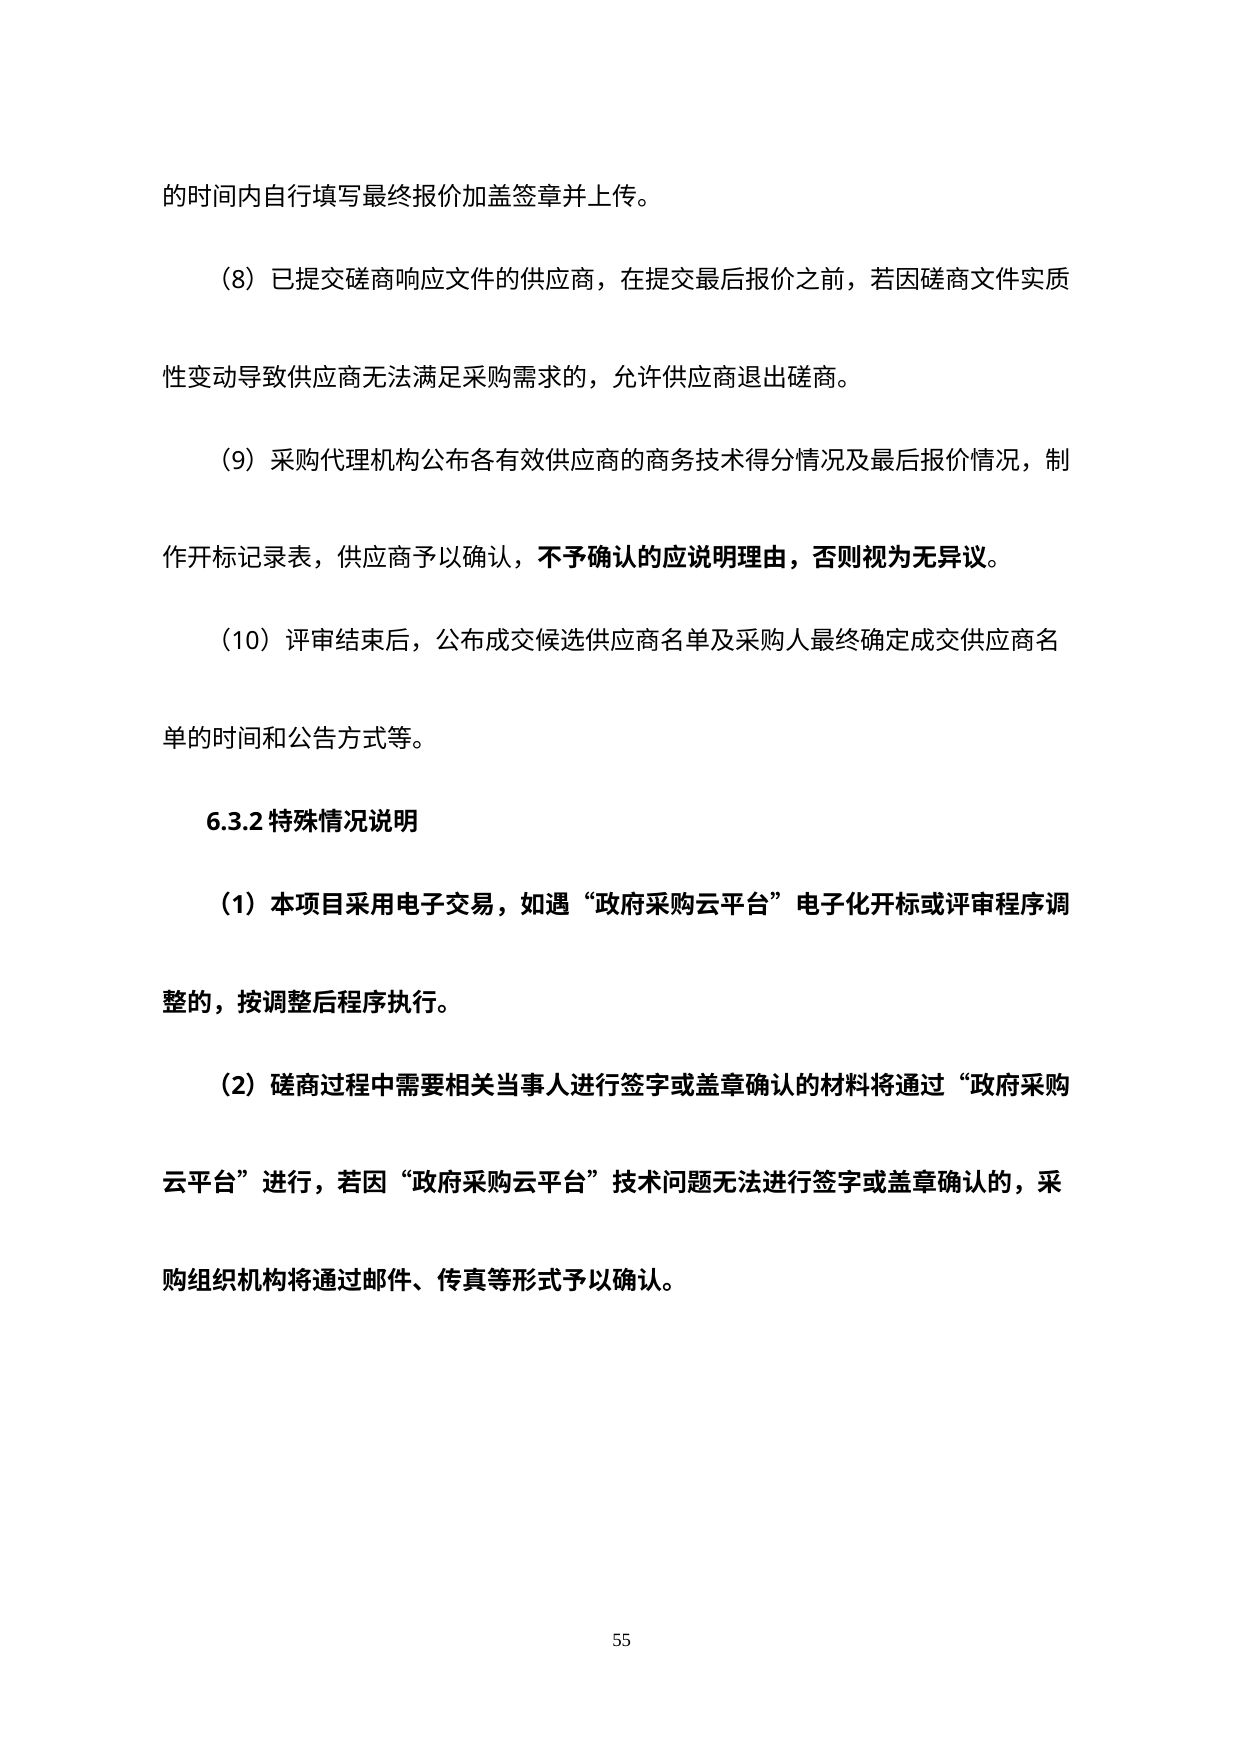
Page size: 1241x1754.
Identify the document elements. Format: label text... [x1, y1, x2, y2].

text （8）已提交磋商响应文件的供应商，在提交最后报价之前，若因磋商文件实质性变动导致供应商无法满足采购需求的，允许供应商退出磋商。 [162, 245, 1081, 408]
text （9）采购代理机构公布各有效供应商的商务技术得分情况及最后报价情况，制作开标记录表，供应商予以确认，不予确认的应说明理由，否则视为无异议。 [162, 426, 1081, 588]
text （1）本项目采用电子交易，如遇“政府采购云平台”电子化开标或评审程序调整的，按调整后程序执行。 [162, 870, 1081, 1033]
text （10）评审结束后，公布成交候选供应商名单及采购人最终确定成交供应商名单的时间和公告方式等。 [162, 606, 1081, 769]
text 6.3.2特殊情况说明 [162, 787, 1081, 852]
text （2）磋商过程中需要相关当事人进行签字或盖章确认的材料将通过“政府采购云平台”进行，若因“政府采购云平台”技术问题无法进行签字或盖章确认的，采购组织机构将通过邮件、传真等形式予以确认。 [162, 1051, 1081, 1311]
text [162, 162, 1081, 227]
